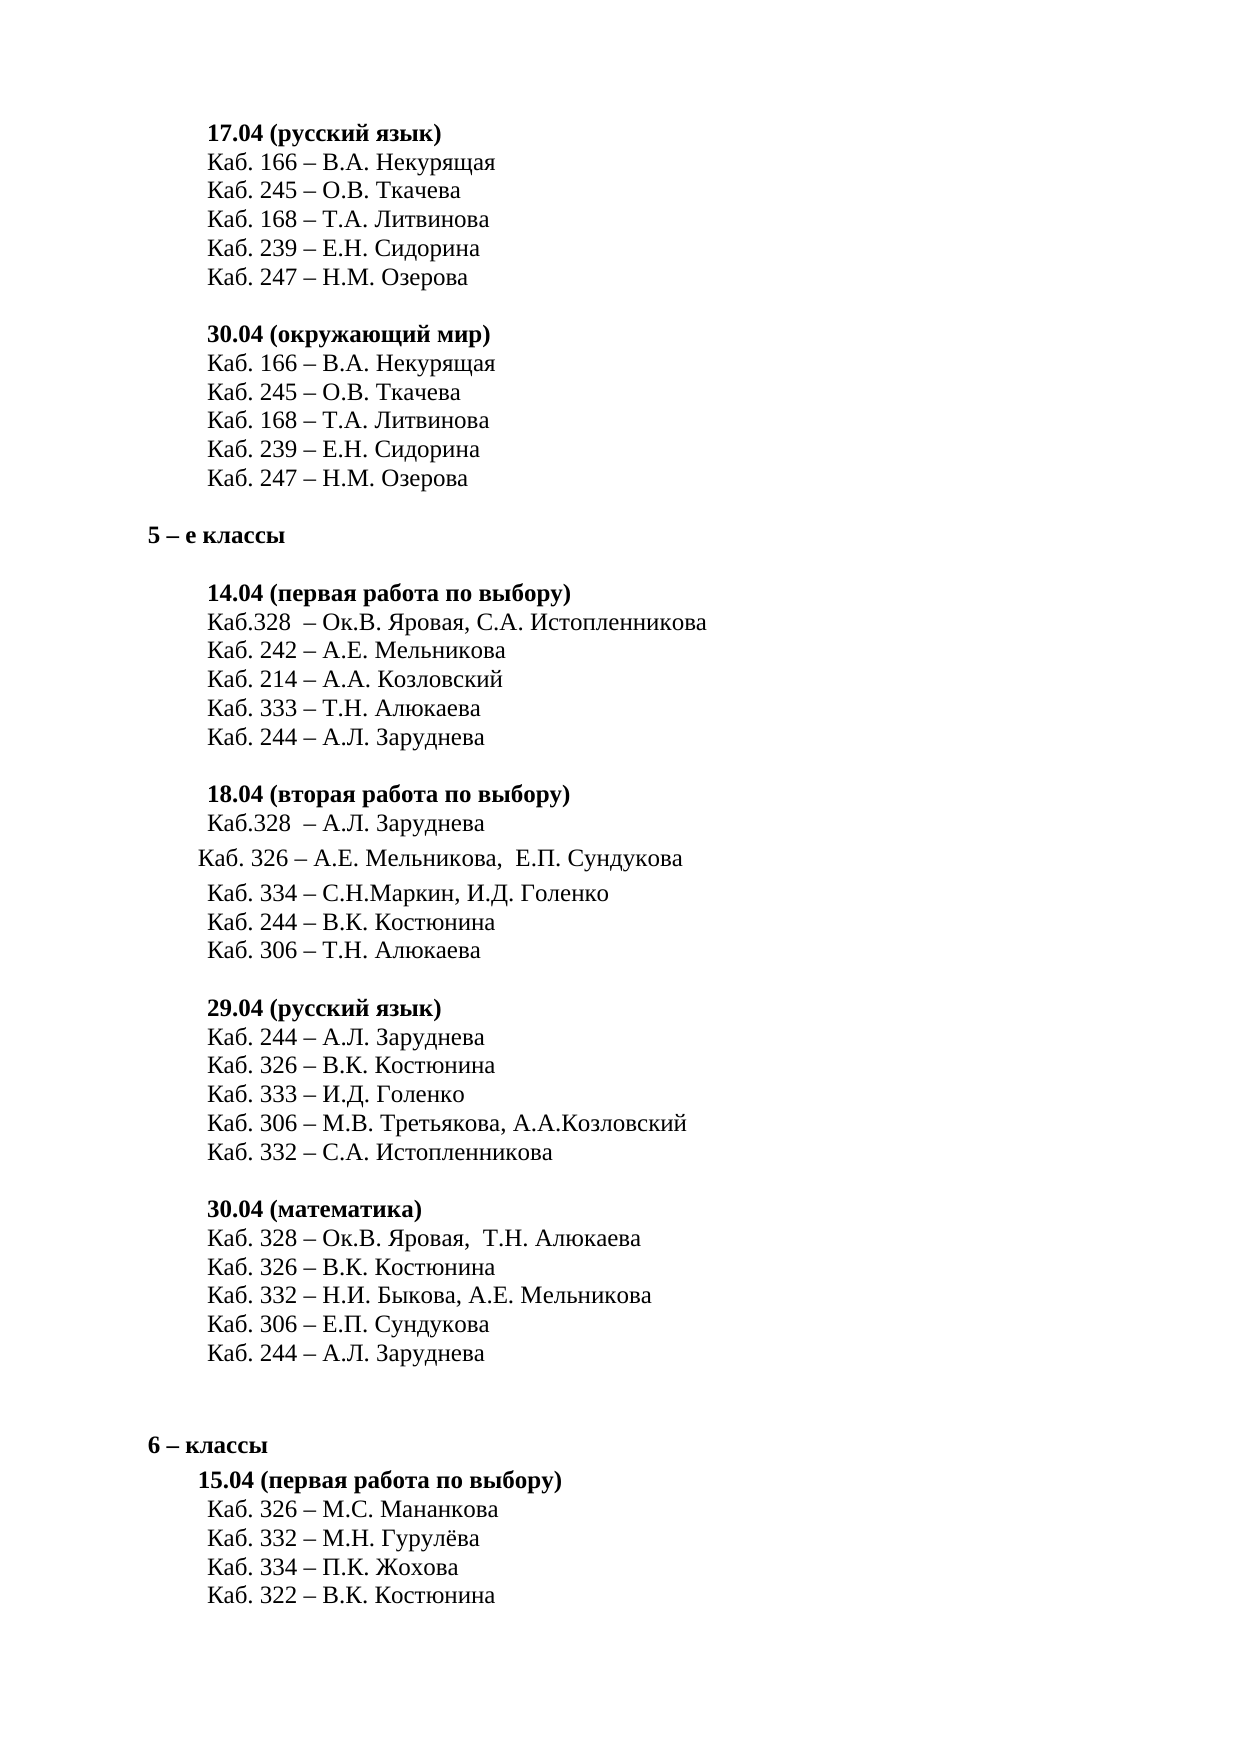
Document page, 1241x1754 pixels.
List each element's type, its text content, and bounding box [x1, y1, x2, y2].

list Каб. 306 – Е.П. Сундукова [207, 1309, 1152, 1338]
list Каб. 244 – А.Л. Заруднева [207, 1022, 1152, 1051]
list Каб. 326 – М.С. Мананкова [207, 1494, 1152, 1523]
list Каб. 247 – Н.М. Озерова [207, 463, 1152, 492]
list Каб. 166 – В.А. Некурящая [207, 348, 1152, 377]
list 18.04 (вторая работа по выбору) [207, 779, 1152, 808]
list Каб. 168 – Т.А. Литвинова [207, 406, 1152, 434]
list Каб. 328 – Ок.В. Яровая, Т.Н. Алюкаева [207, 1223, 1152, 1252]
list Каб. 242 – А.Е. Мельникова [207, 636, 1152, 664]
list Каб. 239 – Е.Н. Сидорина [207, 434, 1152, 463]
list Каб. 334 – П.К. Жохова [207, 1552, 1152, 1581]
list 29.04 (русский язык) [207, 993, 1152, 1022]
list Каб. 326 – В.К. Костюнина [207, 1051, 1152, 1079]
list Каб. 322 – В.К. Костюнина [207, 1581, 1152, 1609]
list 5 – е классы [148, 521, 1152, 549]
list Каб. 332 – Н.И. Быкова, А.Е. Мельникова [207, 1281, 1152, 1309]
list Каб. 333 – И.Д. Голенко [207, 1079, 1152, 1108]
list Каб. 166 – В.А. Некурящая [207, 147, 1152, 176]
list 30.04 (математика) [207, 1194, 1152, 1223]
list Каб. 332 – М.Н. Гурулёва [207, 1523, 1152, 1552]
list Каб. 332 – С.А. Истопленникова [207, 1137, 1152, 1166]
list Каб. 333 – Т.Н. Алюкаева [207, 693, 1152, 722]
list Каб. 306 – М.В. Третьякова, А.А.Козловский [207, 1108, 1152, 1137]
list 17.04 (русский язык) [207, 118, 1152, 147]
list 15.04 (первая работа по выбору) [198, 1466, 1152, 1494]
list Каб. 306 – Т.Н. Алюкаева [207, 936, 1152, 964]
text 6 – классы [148, 1431, 1152, 1459]
list Каб. 245 – О.В. Ткачева [207, 176, 1152, 204]
list Каб. 244 – В.К. Костюнина [207, 907, 1152, 936]
list Каб. 244 – А.Л. Заруднева [207, 722, 1152, 751]
list Каб. 334 – С.Н.Маркин, И.Д. Голенко [207, 878, 1152, 907]
list 14.04 (первая работа по выбору) [207, 578, 1152, 607]
list Каб. 214 – А.А. Козловский [207, 664, 1152, 693]
list Каб.328 – Ок.В. Яровая, С.А. Истопленникова [207, 607, 1152, 636]
list Каб.328 – А.Л. Заруднева [207, 808, 1152, 837]
list Каб. 245 – О.В. Ткачева [207, 377, 1152, 406]
list Каб. 247 – Н.М. Озерова [207, 262, 1152, 291]
list Каб. 239 – Е.Н. Сидорина [207, 233, 1152, 262]
list Каб. 244 – А.Л. Заруднева [207, 1338, 1152, 1367]
list Каб. 326 – В.К. Костюнина [207, 1252, 1152, 1281]
list Каб. 168 – Т.А. Литвинова [207, 204, 1152, 233]
list 30.04 (окружающий мир) [207, 319, 1152, 348]
text Каб. 326 – А.Е. Мельникова, Е.П. Сундукова [148, 843, 1152, 872]
